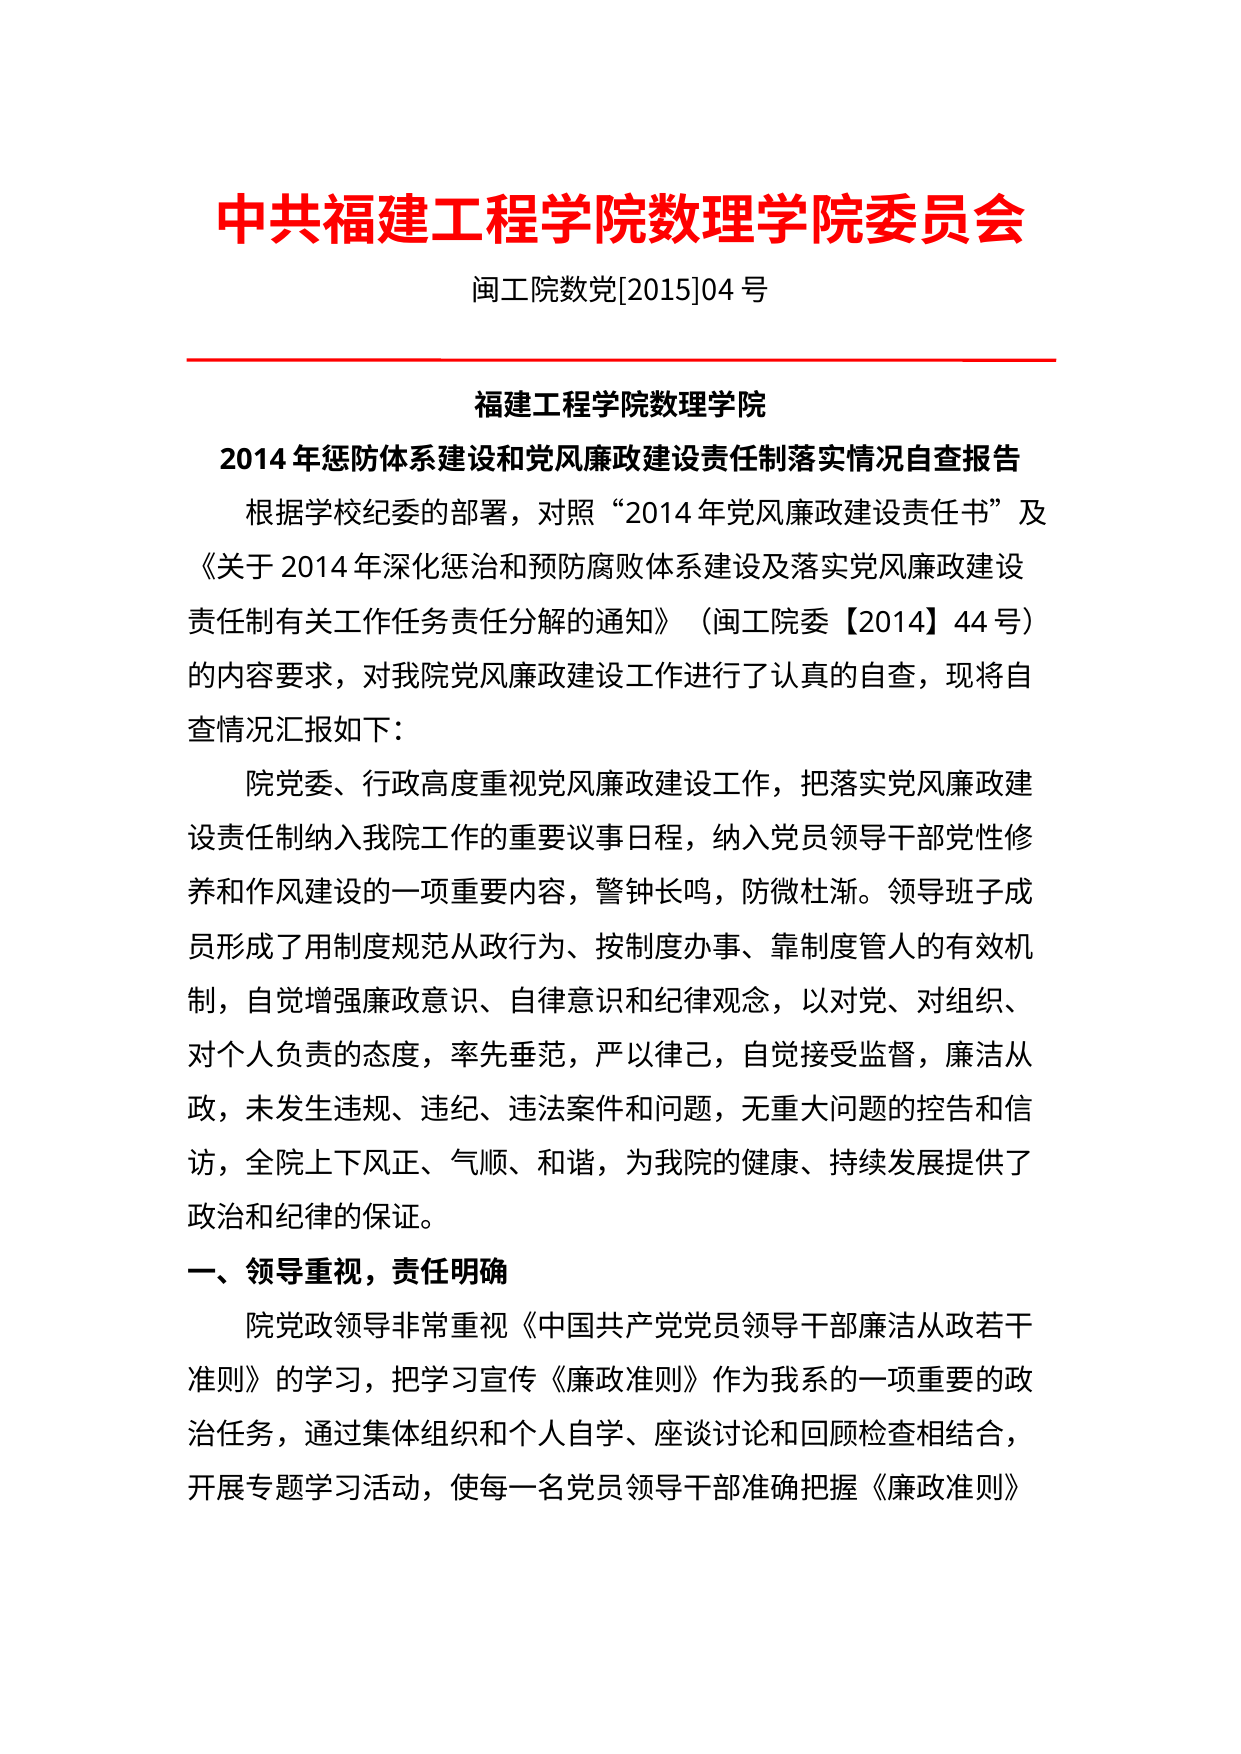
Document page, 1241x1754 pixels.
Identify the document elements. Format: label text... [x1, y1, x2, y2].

text 闽工院数党[2015]04号 [622, 280, 696, 305]
text 2014年惩防体系建设和党风廉政建设责任制落实情况自查报告 [187, 426, 1053, 480]
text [187, 1293, 1053, 1509]
text 中共福建工程学院数理学院委员会 [187, 177, 1053, 255]
text 一、领导重视，责任明确 [187, 1239, 1053, 1293]
text 根据学校纪委的部署，对照“2014年党风廉政建设责任书”及《关于2014年深化惩治和预防腐败体系建设及落实党风廉政建设责任制有关工作任务责任分解的通知》（闽工院委【2014】44号）的内容要求，对我院党风廉政建设工作进行了认真的自查，现将自查情况汇报如下： [187, 480, 1053, 751]
text 闽工院数党[2015]04号 [187, 280, 620, 305]
text 闽工院数党[2015]04号 [698, 280, 1053, 305]
text 院党委、行政高度重视党风廉政建设工作，把落实党风廉政建设责任制纳入我院工作的重要议事日程，纳入党员领导干部党性修养和作风建设的一项重要内容，警钟长鸣，防微杜渐。领导班子成员形成了用制度规范从政行为、按制度办事、靠制度管人的有效机制，自觉增强廉政意识、自律意识和纪律观念，以对党、对组织、对个人负责的态度，率先垂范，严以律己，自觉接受监督，廉洁从政，未发生违规、违纪、违法案件和问题，无重大问题的控告和信访，全院上下风正、气顺、和谐，为我院的健康、持续发展提供了政治和纪律的保证。 [187, 751, 1053, 1239]
text 福建工程学院数理学院 [187, 372, 1053, 426]
